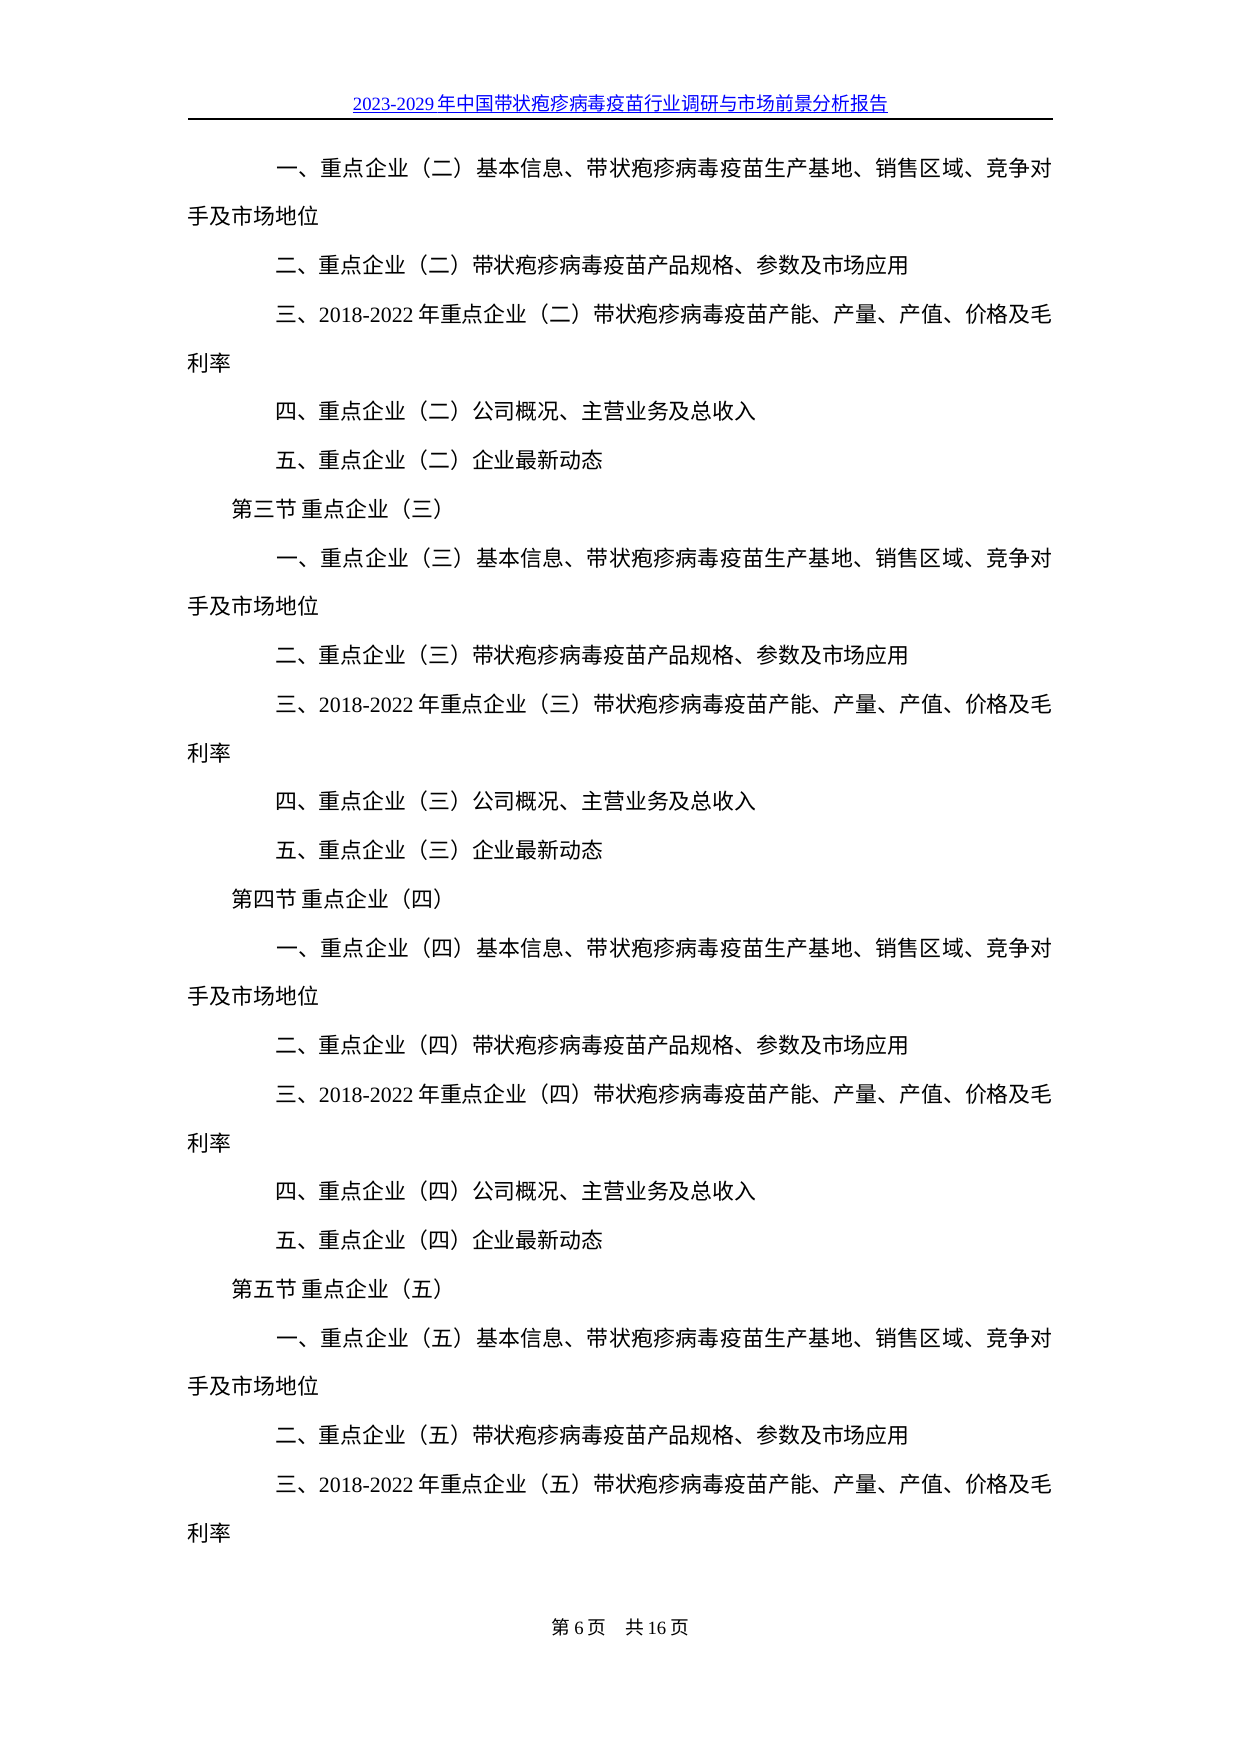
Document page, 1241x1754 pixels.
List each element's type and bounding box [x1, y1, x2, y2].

text [187, 150, 1053, 1548]
